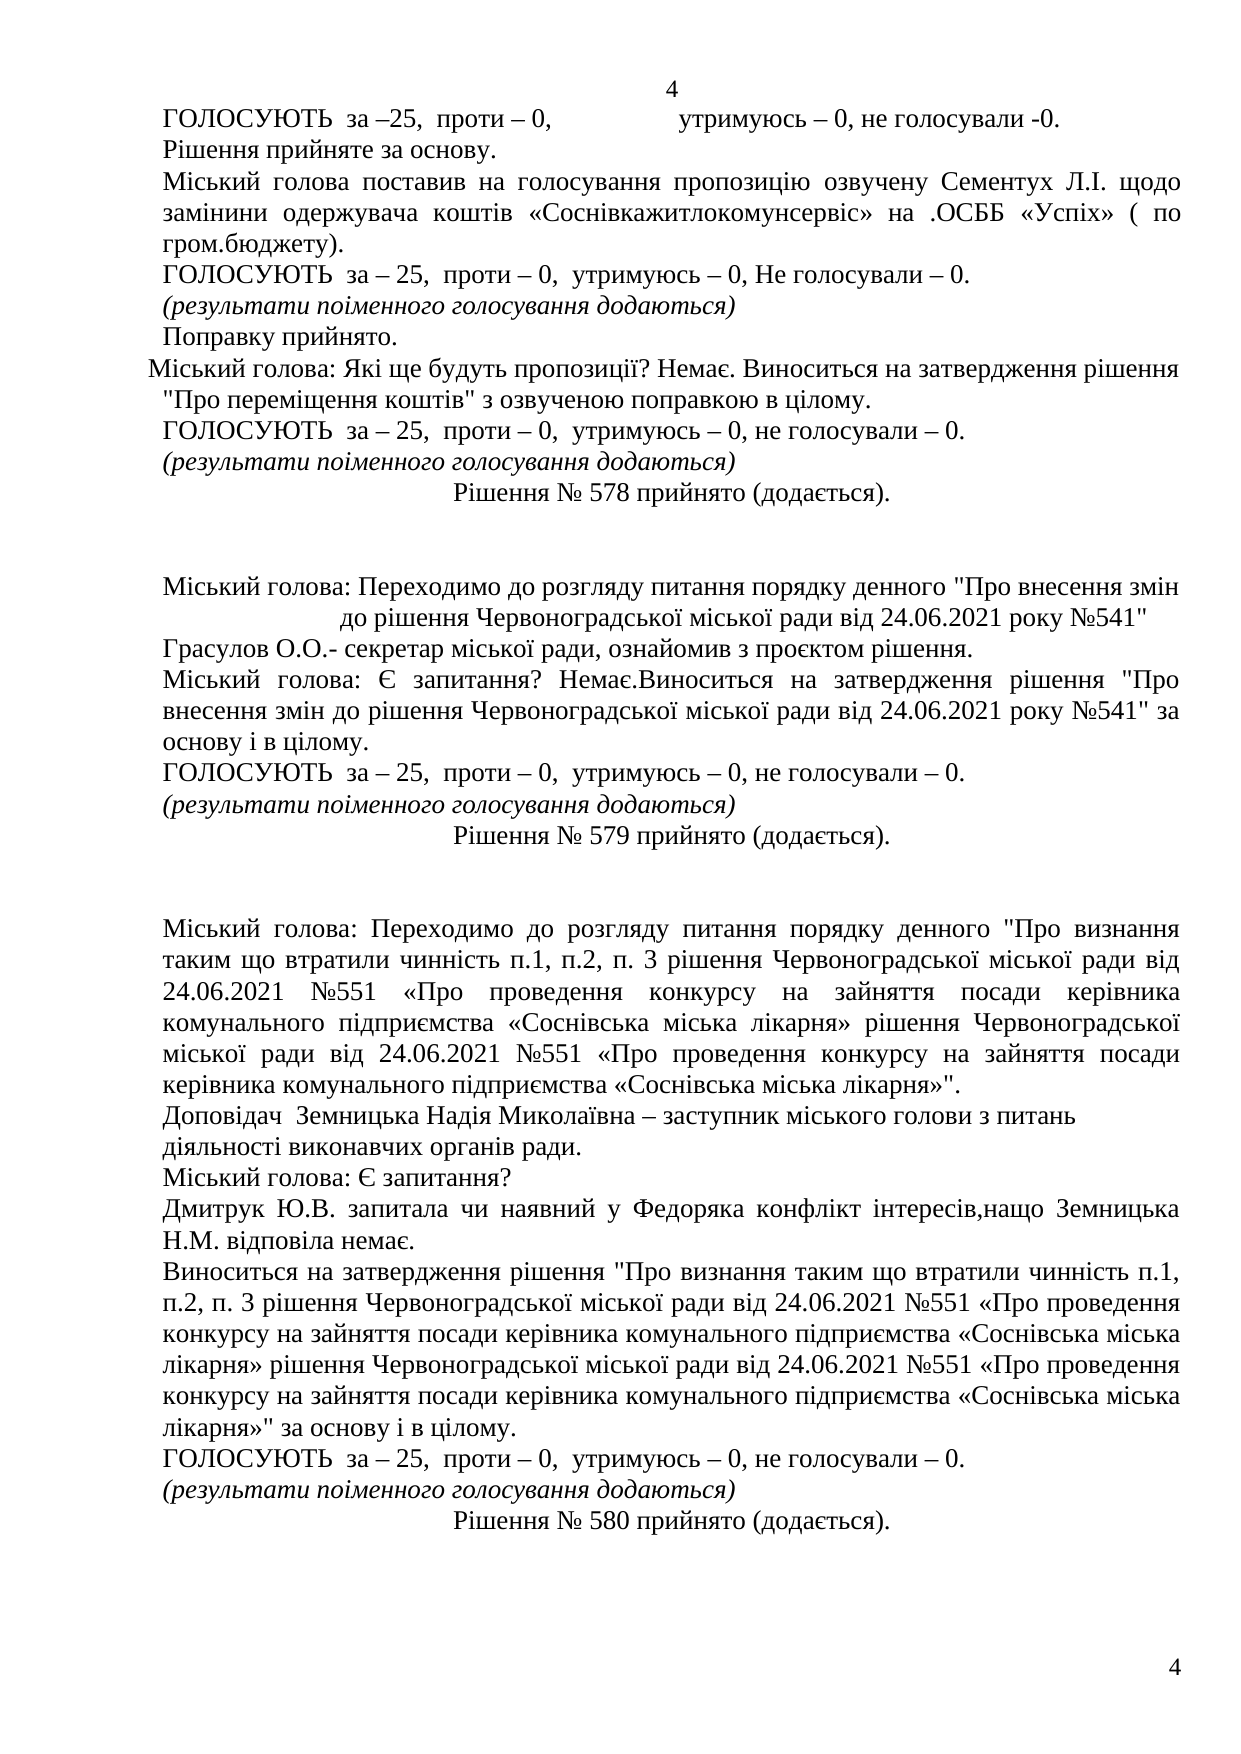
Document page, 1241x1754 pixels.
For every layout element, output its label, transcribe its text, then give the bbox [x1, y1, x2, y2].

text ГОЛОСУЮТЬ за – 25, проти – 0, утримуюсь – 0, Не голосували – 0. [162, 258, 1181, 289]
text Виноситься на затвердження рішення "Про визнання таким що втратили чинність п.1, п.2, п. 3 рішення Червоноградської міської ради від 24.06.2021 №551 «Про проведення конкурсу на зайняття посади керівника комунального підприємства «Соснівська міська лікарня» рішення Червоноградської міської ради від 24.06.2021 №551 «Про проведення конкурсу на зайняття посади керівника комунального підприємства «Соснівська міська лікарня»" за основу і в цілому. [162, 1255, 1181, 1442]
text Міський голова: Переходимо до розгляду питання порядку денного "Про визнання таким що втратили чинність п.1, п.2, п. 3 рішення Червоноградської міської ради від 24.06.2021 №551 «Про проведення конкурсу на зайняття посади керівника комунального підприємства «Соснівська міська лікарня» рішення Червоноградської міської ради від 24.06.2021 №551 «Про проведення конкурсу на зайняття посади керівника комунального підприємства «Соснівська міська лікарня»". [162, 912, 1181, 1099]
text Рішення прийняте за основу. [162, 134, 1181, 165]
text Міський голова: Які ще будуть пропозиції? Немає. Виноситься на затвердження рішення [148, 352, 1184, 383]
text Міський голова: Є запитання? Немає.Виноситься на затвердження рішення "Про внесення змін до рішення Червоноградської міської ради від 24.06.2021 року №541" за основу і в цілому. [162, 663, 1181, 757]
text ГОЛОСУЮТЬ за – 25, проти – 0, утримуюсь – 0, не голосували – 0. [162, 1442, 1181, 1473]
text ГОЛОСУЮТЬ за – 25, проти – 0, утримуюсь – 0, не голосували – 0. [162, 757, 1181, 788]
text (результати поіменного голосування додаються) [162, 445, 1181, 476]
text Рішення № 580 прийнято (додається). [162, 1504, 1181, 1535]
text ГОЛОСУЮТЬ за –25, проти – 0, утримуюсь – 0, не голосували -0. [162, 102, 1181, 134]
text Міський голова поставив на голосування пропозицію озвучену Сементух Л.І. щодо замінини одержувача коштів «Соснівкажитлокомунсервіс» на .ОСББ «Успіх» ( по гром.бюджету). [162, 165, 1181, 258]
text Міський голова: Є запитання? [162, 1161, 1184, 1193]
text (результати поіменного голосування додаються) [162, 1473, 1181, 1504]
text Грасулов О.О.- секретар міської ради, ознайомив з проєктом рішення. [162, 632, 1184, 663]
text Доповідач Земницька Надія Миколаївна – заступник міського голови з питань діяльності виконавчих органів ради. [162, 1099, 1181, 1161]
text (результати поіменного голосування додаються) [162, 289, 1181, 321]
text "Про переміщення коштів" з озвученою поправкою в цілому. [162, 383, 1181, 414]
text Рішення № 578 прийнято (додається). [162, 476, 1181, 507]
text (результати поіменного голосування додаються) [162, 788, 1181, 819]
text Поправку прийнято. [162, 321, 1181, 352]
text Дмитрук Ю.В. запитала чи наявний у Федоряка конфлікт інтересів,нащо Земницька Н.М. відповіла немає. [162, 1193, 1181, 1255]
text Рішення № 579 прийнято (додається). [162, 819, 1181, 850]
text Міський голова: Переходимо до розгляду питання порядку денного "Про внесення змін до рішення Червоноградської міської ради від 24.06.2021 року №541" [162, 570, 1184, 632]
text ГОЛОСУЮТЬ за – 25, проти – 0, утримуюсь – 0, не голосували – 0. [162, 414, 1181, 445]
